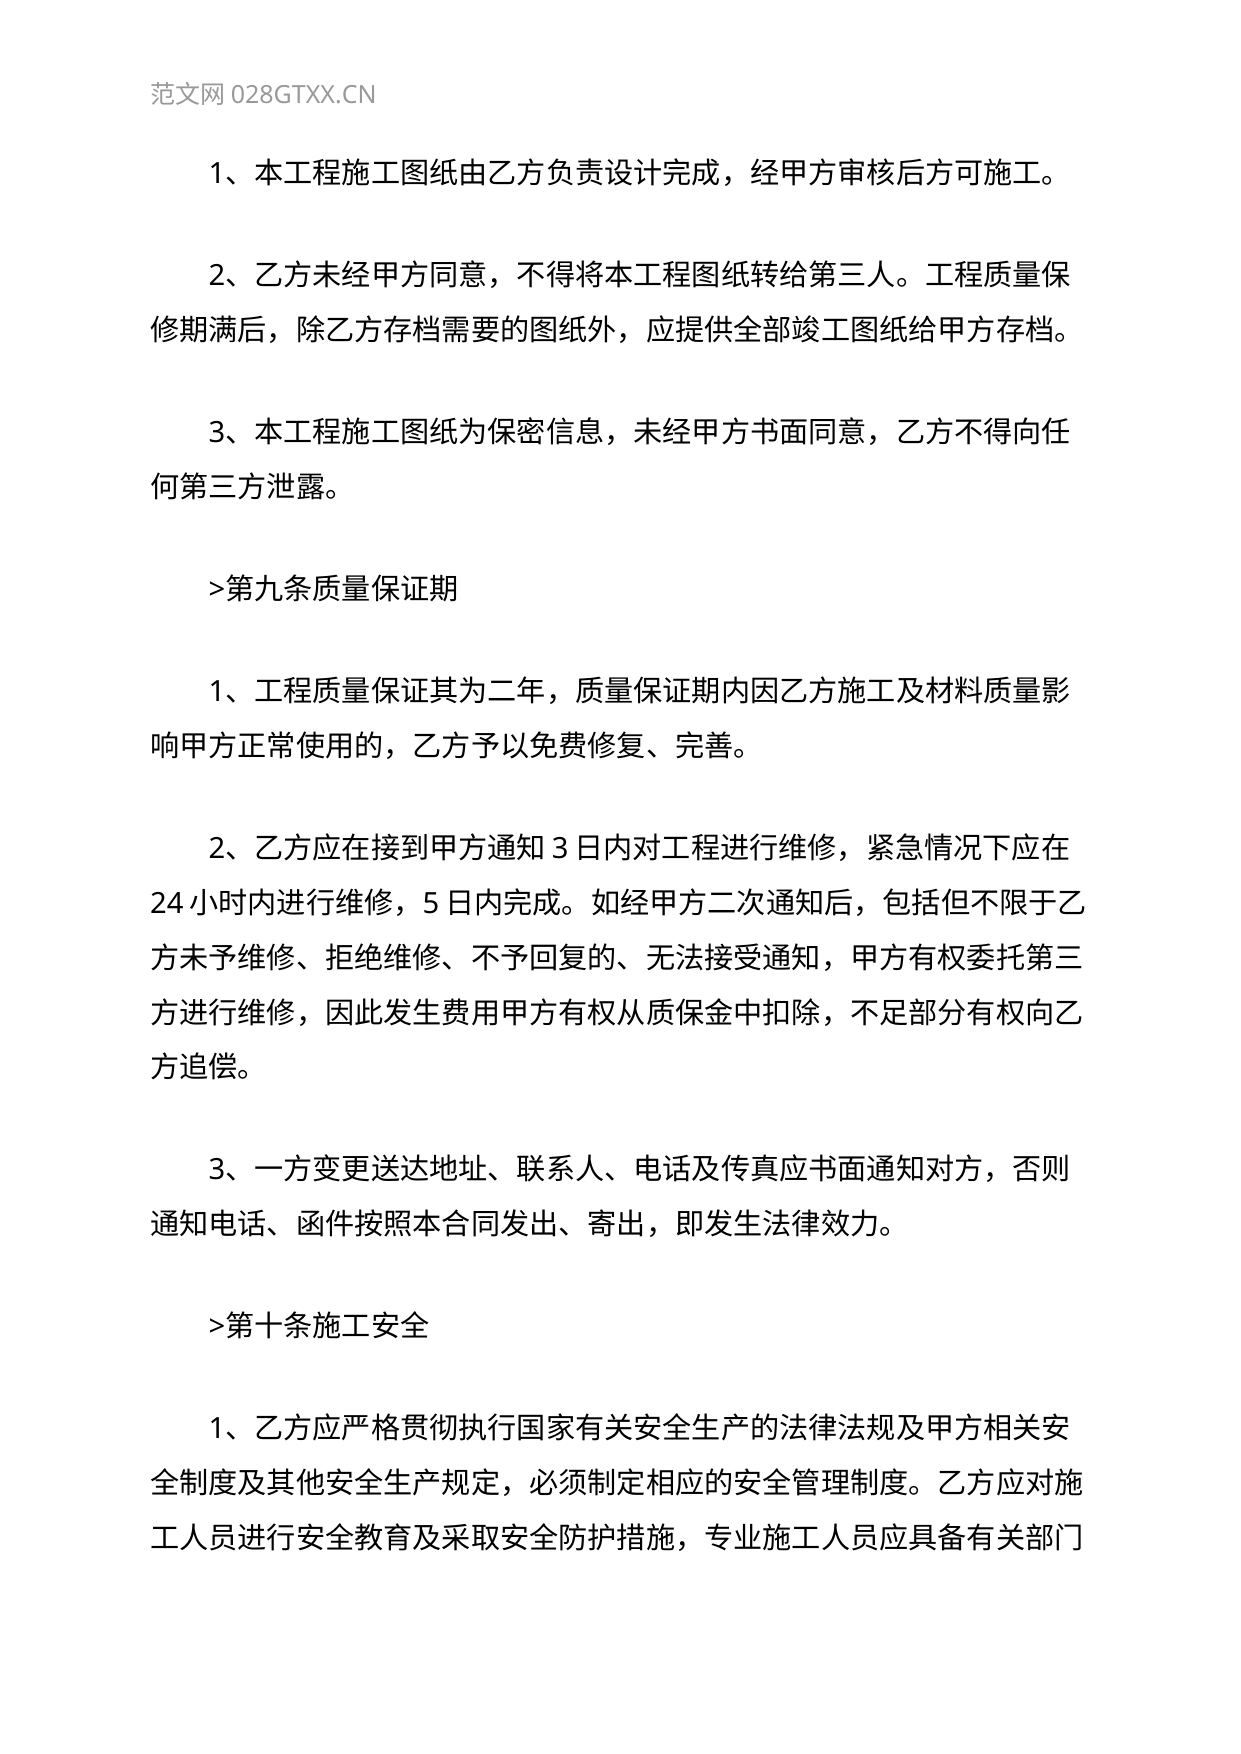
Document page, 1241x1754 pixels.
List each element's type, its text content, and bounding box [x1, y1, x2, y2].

text 2、乙方未经甲方同意，不得将本工程图纸转给第三人。工程质量保修期满后，除乙方存档需要的图纸外，应提供全部竣工图纸给甲方存档。 [150, 252, 1090, 349]
text 3、本工程施工图纸为保密信息，未经甲方书面同意，乙方不得向任何第三方泄露。 [150, 409, 1090, 506]
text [150, 1404, 1090, 1557]
text >第十条施工安全 [150, 1303, 1090, 1345]
text 1、本工程施工图纸由乙方负责设计完成，经甲方审核后方可施工。 [150, 150, 1090, 192]
text 2、乙方应在接到甲方通知3日内对工程进行维修，紧急情况下应在24小时内进行维修，5日内完成。如经甲方二次通知后，包括但不限于乙方未予维修、拒绝维修、不予回复的、无法接受通知，甲方有权委托第三方进行维修，因此发生费用甲方有权从质保金中扣除，不足部分有权向乙方追偿。 [150, 824, 1090, 1086]
text 1、工程质量保证其为二年，质量保证期内因乙方施工及材料质量影响甲方正常使用的，乙方予以免费修复、完善。 [150, 667, 1090, 765]
text >第九条质量保证期 [150, 566, 1090, 608]
text 3、一方变更送达地址、联系人、电话及传真应书面通知对方，否则通知电话、函件按照本合同发出、寄出，即发生法律效力。 [150, 1146, 1090, 1243]
